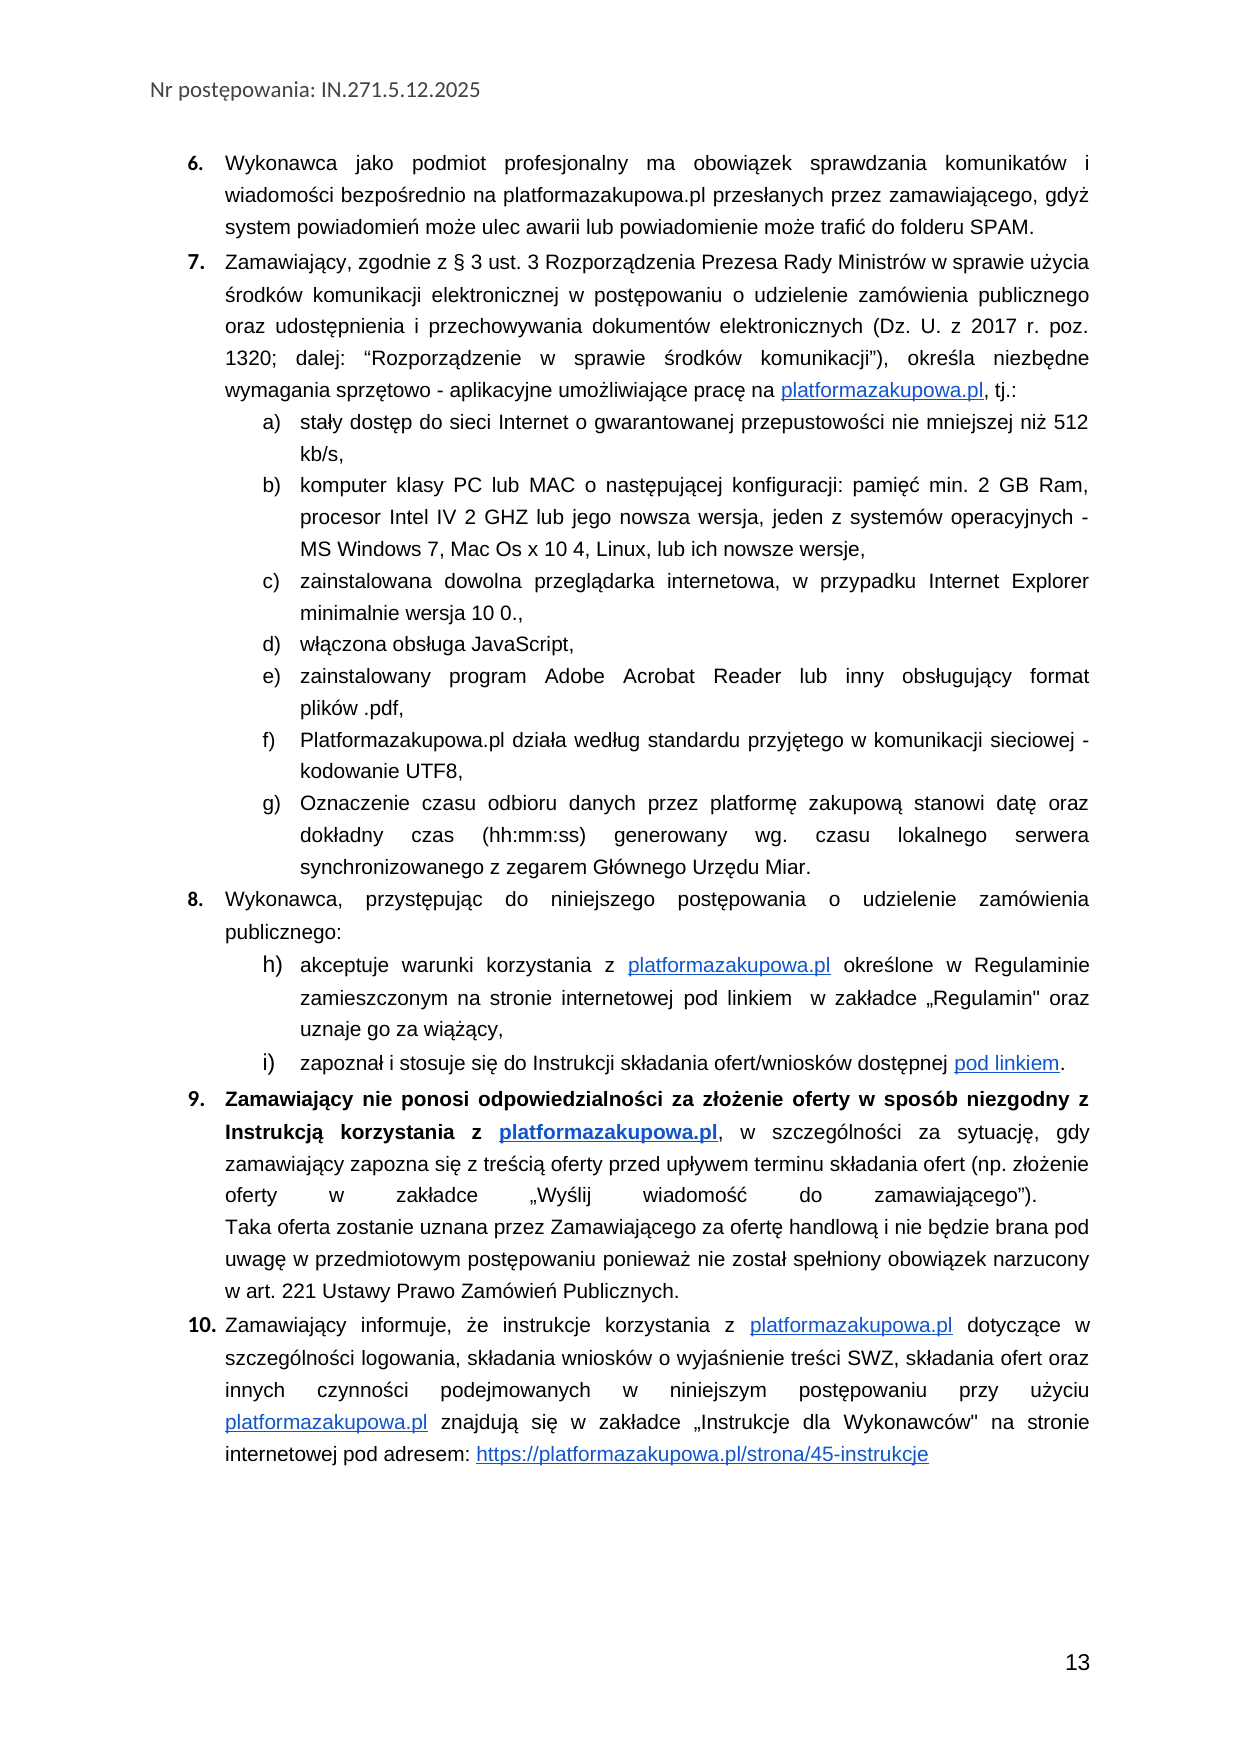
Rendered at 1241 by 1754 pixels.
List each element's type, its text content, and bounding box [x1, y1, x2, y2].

list zainstalowany program Adobe Acrobat Reader lub inny obsługujący format plików .pdf, [262, 664, 1090, 719]
list Zamawiający, zgodnie z § 3 ust. 3 Rozporządzenia Prezesa Rady Ministrów w sprawie użycia środków komunikacji elektronicznej w postępowaniu o udzielenie zamówienia publicznego oraz udostępnienia i przechowywania dokumentów elektronicznych (Dz. U. z 2017 r. poz. 1320; dalej: “Rozporządzenie w sprawie środków komunikacji”), określa niezbędne wymagania sprzętowo - aplikacyjne umożliwiające pracę na platformazakupowa.pl, tj.: [187, 247, 1090, 402]
list komputer klasy PC lub MAC o następującej konfiguracji: pamięć min. 2 GB Ram, procesor Intel IV 2 GHZ lub jego nowsza wersja, jeden z systemów operacyjnych - MS Windows 7, Mac Os x 10 4, Linux, lub ich nowsze wersje, [262, 473, 1090, 561]
list Zamawiający nie ponosi odpowiedzialności za złożenie oferty w sposób niezgodny z Instrukcją korzystania z platformazakupowa.pl, w szczególności za sytuację, gdy zamawiający zapozna się z treścią oferty przed upływem terminu składania ofert (np. złożenie oferty w zakładce „Wyślij wiadomość do zamawiającego”). Taka oferta zostanie uznana przez Zamawiającego za ofertę handlową i nie będzie brana pod uwagę w przedmiotowym postępowaniu ponieważ nie został spełniony obowiązek narzucony w art. 221 Ustawy Prawo Zamówień Publicznych. [187, 1084, 1090, 1303]
list zapoznał i stosuje się do Instrukcji składania ofert/wniosków dostępnej pod linkiem. [262, 1049, 1090, 1075]
list akceptuje warunki korzystania z platformazakupowa.pl określone w Regulaminie zamieszczonym na stronie internetowej pod linkiem w zakładce „Regulamin" oraz uznaje go za wiążący, [262, 951, 1090, 1041]
list Oznaczenie czasu odbioru danych przez platformę zakupową stanowi datę oraz dokładny czas (hh:mm:ss) generowany wg. czasu lokalnego serwera synchronizowanego z zegarem Głównego Urzędu Miar. [262, 791, 1090, 878]
list Platformazakupowa.pl działa według standardu przyjętego w komunikacji sieciowej - kodowanie UTF8, [262, 727, 1090, 783]
list stały dostęp do sieci Internet o gwarantowanej przepustowości nie mniejszej niż 512 kb/s, [262, 410, 1090, 465]
list Wykonawca jako podmiot profesjonalny ma obowiązek sprawdzania komunikatów i wiadomości bezpośrednio na platformazakupowa.pl przesłanych przez zamawiającego, gdyż system powiadomień może ulec awarii lub powiadomienie może trafić do folderu SPAM. [187, 150, 1090, 239]
list Wykonawca, przystępując do niniejszego postępowania o udzielenie zamówienia publicznego: [187, 886, 1090, 943]
list włączona obsługa JavaScript, [262, 632, 1090, 656]
list zainstalowana dowolna przeglądarka internetowa, w przypadku Internet Explorer minimalnie wersja 10 0., [262, 568, 1090, 624]
list Zamawiający informuje, że instrukcje korzystania z platformazakupowa.pl dotyczące w szczególności logowania, składania wniosków o wyjaśnienie treści SWZ, składania ofert oraz innych czynności podejmowanych w niniejszym postępowaniu przy użyciu platformazakupowa.pl znajdują się w zakładce „Instrukcje dla Wykonawców" na stronie internetowej pod adresem: https://platformazakupowa.pl/strona/45-instrukcje [187, 1310, 1090, 1466]
